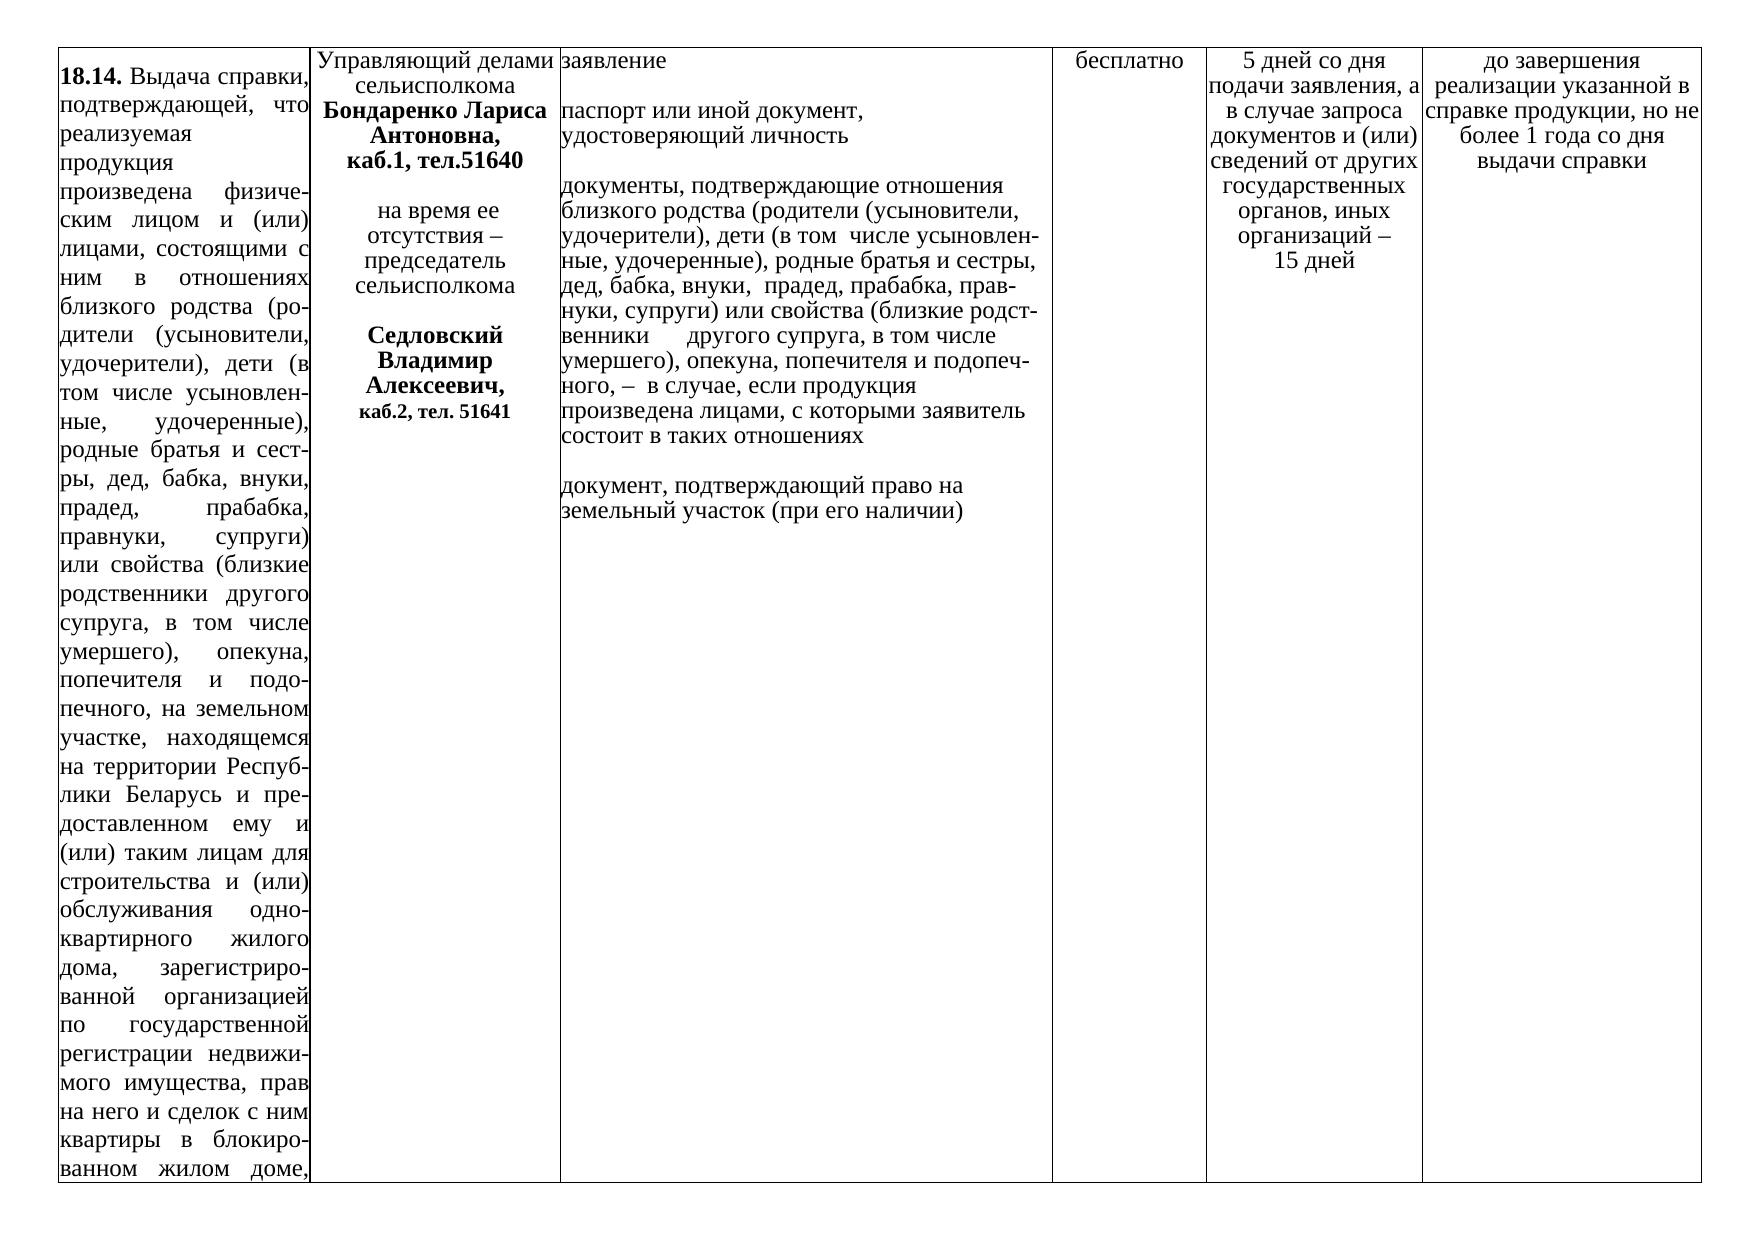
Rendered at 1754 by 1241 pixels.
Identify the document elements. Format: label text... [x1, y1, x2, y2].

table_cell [59, 48, 309, 1182]
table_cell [311, 48, 560, 1182]
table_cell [561, 48, 1052, 1182]
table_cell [1207, 48, 1422, 1182]
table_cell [1423, 48, 1701, 1182]
table_cell бесплатно [1053, 48, 1206, 1182]
